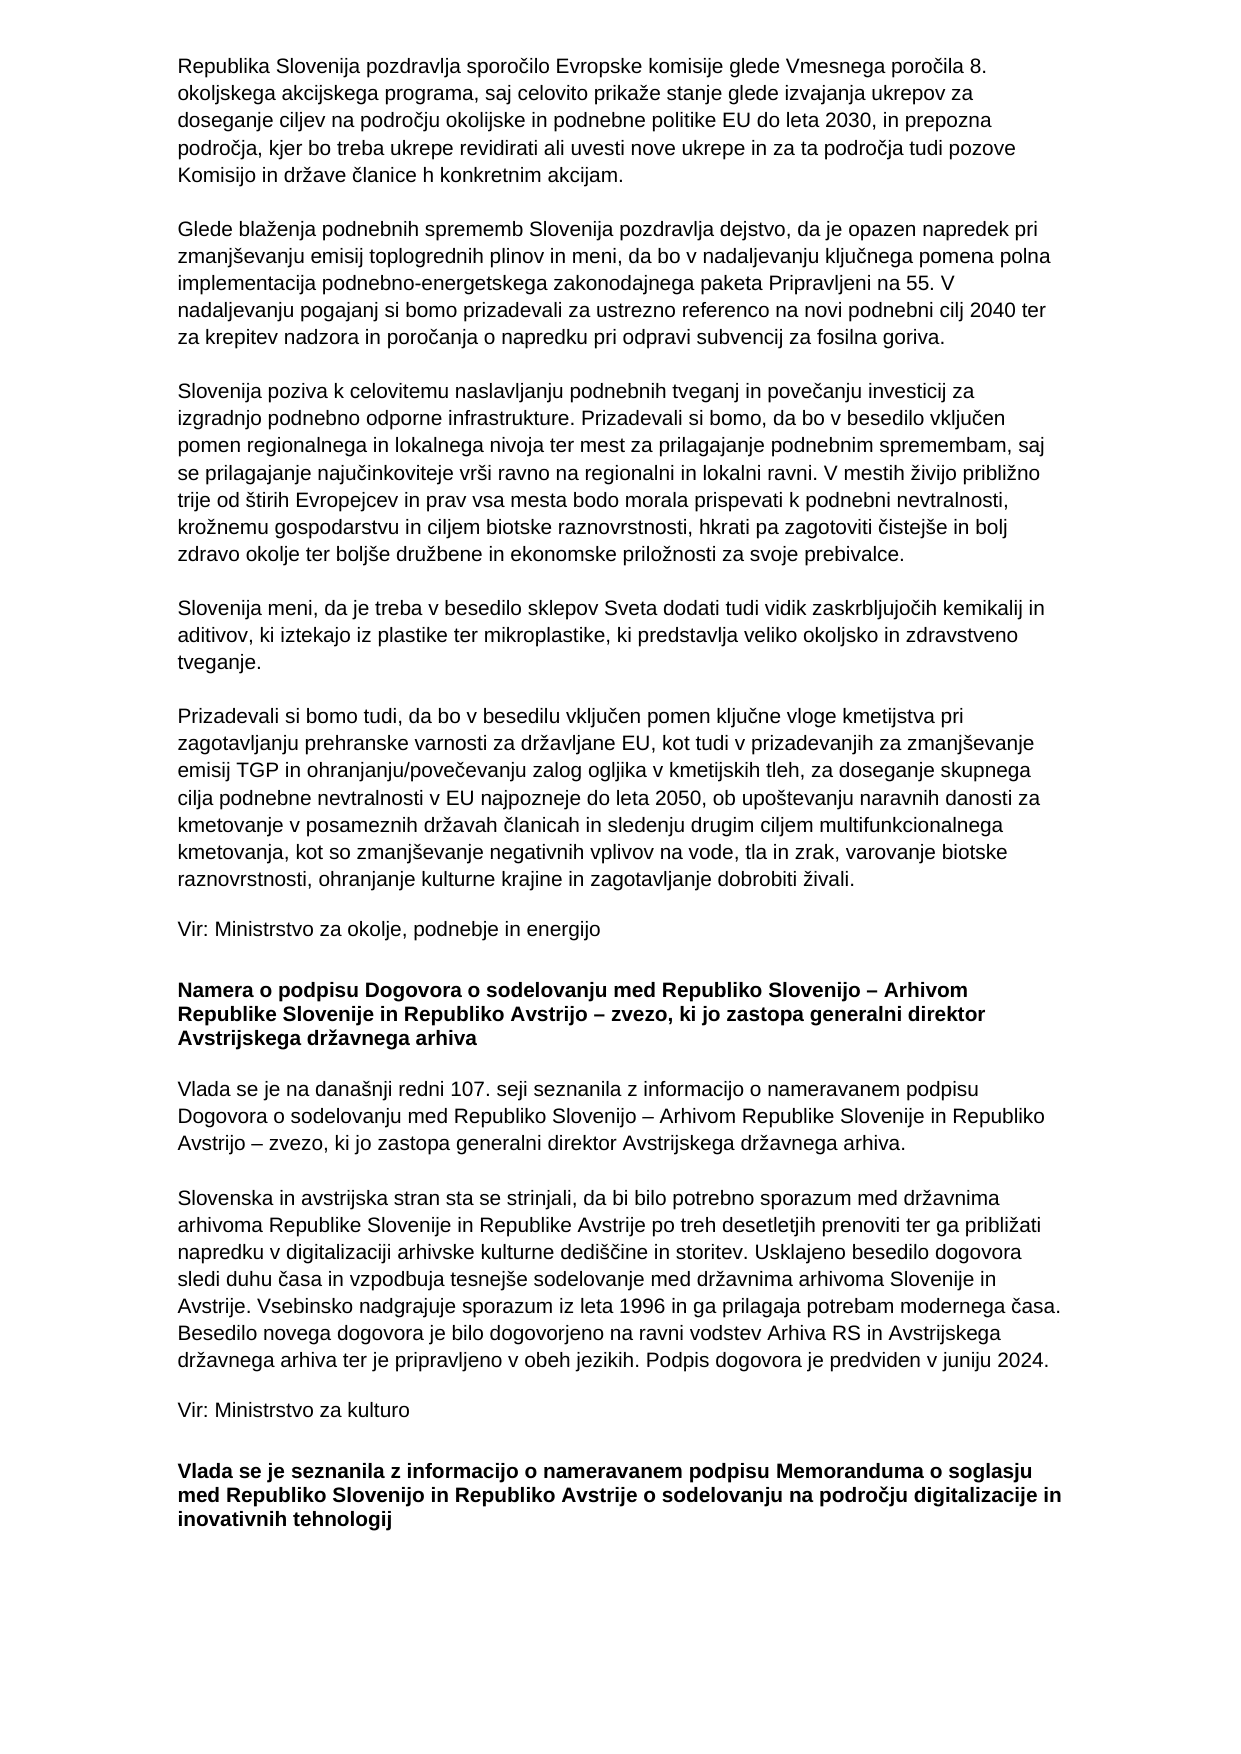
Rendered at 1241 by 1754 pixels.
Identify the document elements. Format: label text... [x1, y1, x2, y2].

text Vlada se je na današnji redni 107. seji seznanila z informacijo o nameravanem podpisu Dogovora o sodelovanju med Republiko Slovenijo – Arhivom Republike Slovenije in Republiko Avstrijo – zvezo, ki jo zastopa generalni direktor Avstrijskega državnega arhiva. [177, 1075, 1063, 1156]
subtitle Namera o podpisu Dogovora o sodelovanju med Republiko Slovenijo – Arhivom Republike Slovenije in Republiko Avstrijo – zvezo, ki jo zastopa generalni direktor Avstrijskega državnega arhiva [177, 978, 1063, 1050]
text Vir: Ministrstvo za okolje, podnebje in energijo [177, 917, 1063, 941]
text Glede blaženja podnebnih sprememb Slovenija pozdravlja dejstvo, da je opazen napredek pri zmanjševanju emisij toplogrednih plinov in meni, da bo v nadaljevanju ključnega pomena polna implementacija podnebno-energetskega zakonodajnega paketa Pripravljeni na 55. V nadaljevanju pogajanj si bomo prizadevali za ustrezno referenco na novi podnebni cilj 2040 ter za krepitev nadzora in poročanja o napredku pri odpravi subvencij za fosilna goriva. [177, 214, 1063, 350]
text Vir: Ministrstvo za kulturo [177, 1398, 1063, 1422]
subtitle Vlada se je seznanila z informacijo o nameravanem podpisu Memoranduma o soglasju med Republiko Slovenijo in Republiko Avstrije o sodelovanju na področju digitalizacije in inovativnih tehnologij [177, 1459, 1063, 1531]
text Slovenija poziva k celovitemu naslavljanju podnebnih tveganj in povečanju investicij za izgradnjo podnebno odporne infrastrukture. Prizadevali si bomo, da bo v besedilo vključen pomen regionalnega in lokalnega nivoja ter mest za prilagajanje podnebnim spremembam, saj se prilagajanje najučinkoviteje vrši ravno na regionalni in lokalni ravni. V mestih živijo približno trije od štirih Evropejcev in prav vsa mesta bodo morala prispevati k podnebni nevtralnosti, krožnemu gospodarstvu in ciljem biotske raznovrstnosti, hkrati pa zagotoviti čistejše in bolj zdravo okolje ter boljše družbene in ekonomske priložnosti za svoje prebivalce. [177, 377, 1063, 567]
text Slovenija meni, da je treba v besedilo sklepov Sveta dodati tudi vidik zaskrbljujočih kemikalij in aditivov, ki iztekajo iz plastike ter mikroplastike, ki predstavlja veliko okoljsko in zdravstveno tveganje. [177, 594, 1063, 675]
text Slovenska in avstrijska stran sta se strinjali, da bi bilo potrebno sporazum med državnima arhivoma Republike Slovenije in Republike Avstrije po treh desetletjih prenoviti ter ga približati napredku v digitalizaciji arhivske kulturne dediščine in storitev. Usklajeno besedilo dogovora sledi duhu časa in vzpodbuja tesnejše sodelovanje med državnima arhivoma Slovenije in Avstrije. Vsebinsko nadgrajuje sporazum iz leta 1996 in ga prilagaja potrebam modernega časa. Besedilo novega dogovora je bilo dogovorjeno na ravni vodstev Arhiva RS in Avstrijskega državnega arhiva ter je pripravljeno v obeh jezikih. Podpis dogovora je predviden v juniju 2024. [177, 1183, 1063, 1373]
text Republika Slovenija pozdravlja sporočilo Evropske komisije glede Vmesnega poročila 8. okoljskega akcijskega programa, saj celovito prikaže stanje glede izvajanja ukrepov za doseganje ciljev na področju okolijske in podnebne politike EU do leta 2030, in prepozna področja, kjer bo treba ukrepe revidirati ali uvesti nove ukrepe in za ta področja tudi pozove Komisijo in države članice h konkretnim akcijam. [177, 52, 1063, 187]
text Prizadevali si bomo tudi, da bo v besedilu vključen pomen ključne vloge kmetijstva pri zagotavljanju prehranske varnosti za državljane EU, kot tudi v prizadevanjih za zmanjševanje emisij TGP in ohranjanju/povečevanju zalog ogljika v kmetijskih tleh, za doseganje skupnega cilja podnebne nevtralnosti v EU najpozneje do leta 2050, ob upoštevanju naravnih danosti za kmetovanje v posameznih državah članicah in sledenju drugim ciljem multifunkcionalnega kmetovanja, kot so zmanjševanje negativnih vplivov na vode, tla in zrak, varovanje biotske raznovrstnosti, ohranjanje kulturne krajine in zagotavljanje dobrobiti živali. [177, 702, 1063, 892]
